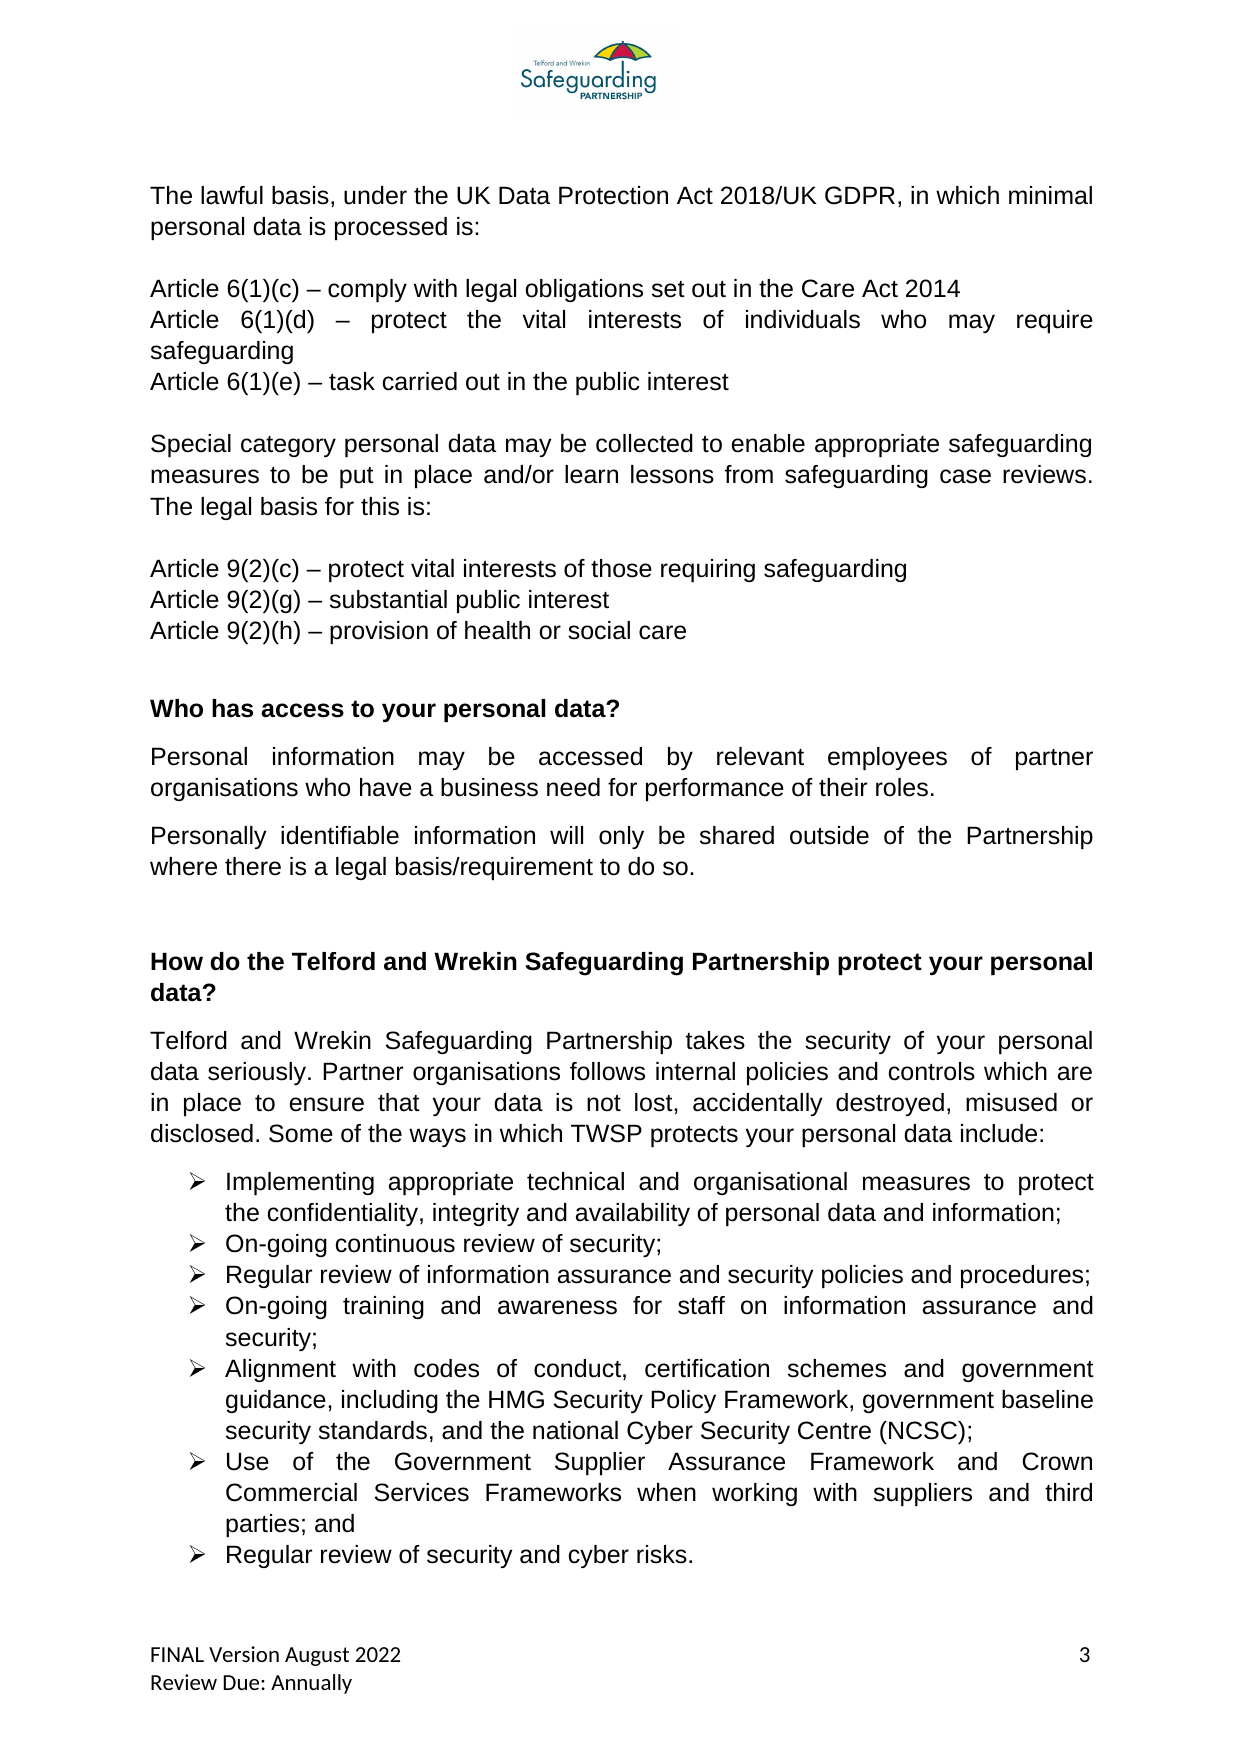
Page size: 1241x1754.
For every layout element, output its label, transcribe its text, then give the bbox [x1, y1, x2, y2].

picture [509, 22, 680, 122]
list Regular review of information assurance and security policies and procedures; [187, 1260, 1095, 1289]
list Regular review of security and cyber risks. [187, 1540, 1095, 1569]
list Article 9(2)(c) – protect vital interests of those requiring safeguarding [150, 553, 1095, 582]
list Special category personal data may be collected to enable appropriate safeguarding measures to be put in place and/or learn lessons from safeguarding case reviews. The legal basis for this is: [150, 429, 1095, 520]
list Use of the Government Supplier Assurance Framework and Crown Commercial Services Frameworks when working with suppliers and third parties; and [187, 1447, 1095, 1538]
list Article 6(1)(e) – task carried out in the public interest [150, 367, 1095, 396]
list On-going training and awareness for staff on information assurance and security; [187, 1291, 1095, 1351]
text Personal information may be accessed by relevant employees of partner organisations who have a business need for performance of their roles. [150, 742, 1095, 802]
text Who has access to your personal data? [150, 694, 1095, 723]
list On-going continuous review of security; [187, 1229, 1095, 1258]
list Implementing appropriate technical and organisational measures to protect the confidentiality, integrity and availability of personal data and information; [187, 1167, 1095, 1227]
list Article 9(2)(g) – substantial public interest [150, 584, 1095, 613]
list Article 6(1)(d) – protect the vital interests of individuals who may require safeguarding [150, 305, 1095, 365]
text Telford and Wrekin Safeguarding Partnership takes the security of your personal data seriously. Partner organisations follows internal policies and controls which are in place to ensure that your data is not lost, accidentally destroyed, misused or disclosed. Some of the ways in which TWSP protects your personal data include: [150, 1026, 1095, 1148]
text Personally identifiable information will only be shared outside of the Partnership where there is a legal basis/requirement to do so. [150, 821, 1095, 881]
list Article 9(2)(h) – provision of health or social care [150, 616, 1095, 644]
text How do the Telford and Wrekin Safeguarding Partnership protect your personal data? [150, 947, 1095, 1007]
list Alignment with codes of conduct, certification schemes and government guidance, including the HMG Security Policy Framework, government baseline security standards, and the national Cyber Security Centre (NCSC); [187, 1353, 1095, 1444]
list The lawful basis, under the UK Data Protection Act 2018/UK GDPR, in which minimal personal data is processed is: [150, 181, 1095, 241]
list Article 6(1)(c) – comply with legal obligations set out in the Care Act 2014 [150, 274, 1095, 303]
